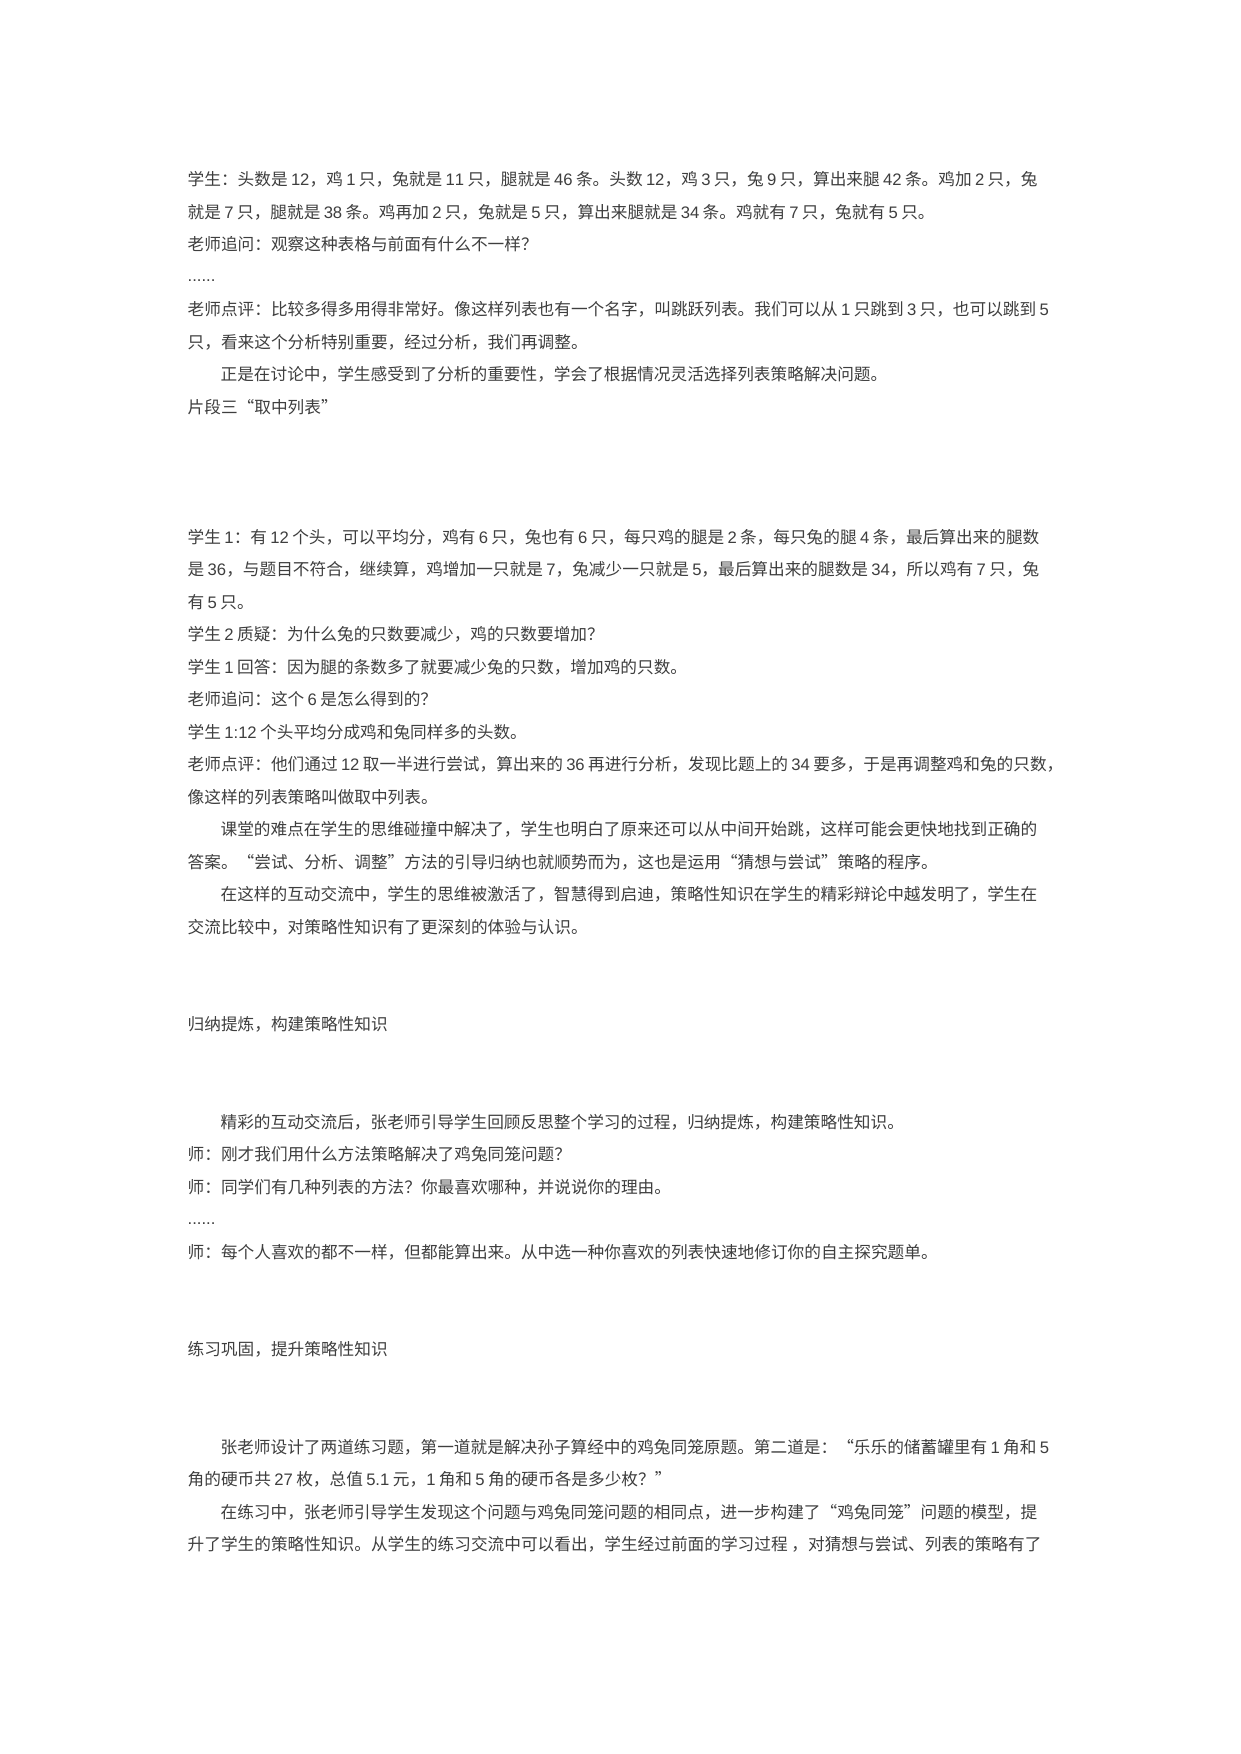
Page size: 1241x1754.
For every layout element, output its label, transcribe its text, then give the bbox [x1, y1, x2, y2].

text 学生1回答：因为腿的条数多了就要减少兔的只数，增加鸡的只数。 [187, 649, 1053, 682]
text 老师点评：比较多得多用得非常好。像这样列表也有一个名字，叫跳跃列表。我们可以从1只跳到3只，也可以跳到5只，看来这个分析特别重要，经过分析，我们再调整。 [187, 292, 1053, 357]
text ...... [187, 1202, 1053, 1234]
text 张老师设计了两道练习题，第一道就是解决孙子算经中的鸡兔同笼原题。第二道是：“乐乐的储蓄罐里有1角和5角的硬币共27枚，总值5.1元，1角和5角的硬币各是多少枚？” [187, 1429, 1053, 1494]
text 老师追问：这个6是怎么得到的？ [187, 682, 1053, 714]
text 归纳提炼，构建策略性知识 [187, 1007, 1053, 1039]
text 精彩的互动交流后，张老师引导学生回顾反思整个学习的过程，归纳提炼，构建策略性知识。 [187, 1104, 1053, 1137]
text 练习巩固，提升策略性知识 [187, 1332, 1053, 1364]
text 正是在讨论中，学生感受到了分析的重要性，学会了根据情况灵活选择列表策略解决问题。 [187, 357, 1053, 389]
text 片段三“取中列表” [187, 389, 1053, 422]
text 师：同学们有几种列表的方法？你最喜欢哪种，并说说你的理由。 [187, 1169, 1053, 1202]
text 学生1：有12个头，可以平均分，鸡有6只，兔也有6只，每只鸡的腿是2条，每只兔的腿4条，最后算出来的腿数是36，与题目不符合，继续算，鸡增加一只就是7，兔减少一只就是5，最后算出来的腿数是34，所以鸡有7只，兔有5只。 [187, 519, 1053, 617]
text 学生2质疑：为什么兔的只数要减少，鸡的只数要增加？ [187, 617, 1053, 649]
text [187, 1494, 1053, 1559]
text 课堂的难点在学生的思维碰撞中解决了，学生也明白了原来还可以从中间开始跳，这样可能会更快地找到正确的答案。“尝试、分析、调整”方法的引导归纳也就顺势而为，这也是运用“猜想与尝试”策略的程序。 [187, 812, 1053, 877]
text 老师点评：他们通过12取一半进行尝试，算出来的36再进行分析，发现比题上的34要多，于是再调整鸡和兔的只数，像这样的列表策略叫做取中列表。 [187, 747, 1053, 812]
text 在这样的互动交流中，学生的思维被激活了，智慧得到启迪，策略性知识在学生的精彩辩论中越发明了，学生在交流比较中，对策略性知识有了更深刻的体验与认识。 [187, 877, 1053, 942]
text ...... [187, 259, 1053, 292]
text 老师追问：观察这种表格与前面有什么不一样？ [187, 227, 1053, 259]
text 师：每个人喜欢的都不一样，但都能算出来。从中选一种你喜欢的列表快速地修订你的自主探究题单。 [187, 1234, 1053, 1267]
text 师：刚才我们用什么方法策略解决了鸡兔同笼问题？ [187, 1137, 1053, 1169]
text 学生1:12个头平均分成鸡和兔同样多的头数。 [187, 714, 1053, 747]
text 学生：头数是12，鸡1只，兔就是11只，腿就是46条。头数12，鸡3只，兔9只，算出来腿42条。鸡加2只，兔就是7只，腿就是38条。鸡再加2只，兔就是5只，算出来腿就是34条。鸡就有7只，兔就有5只。 [187, 162, 1053, 227]
